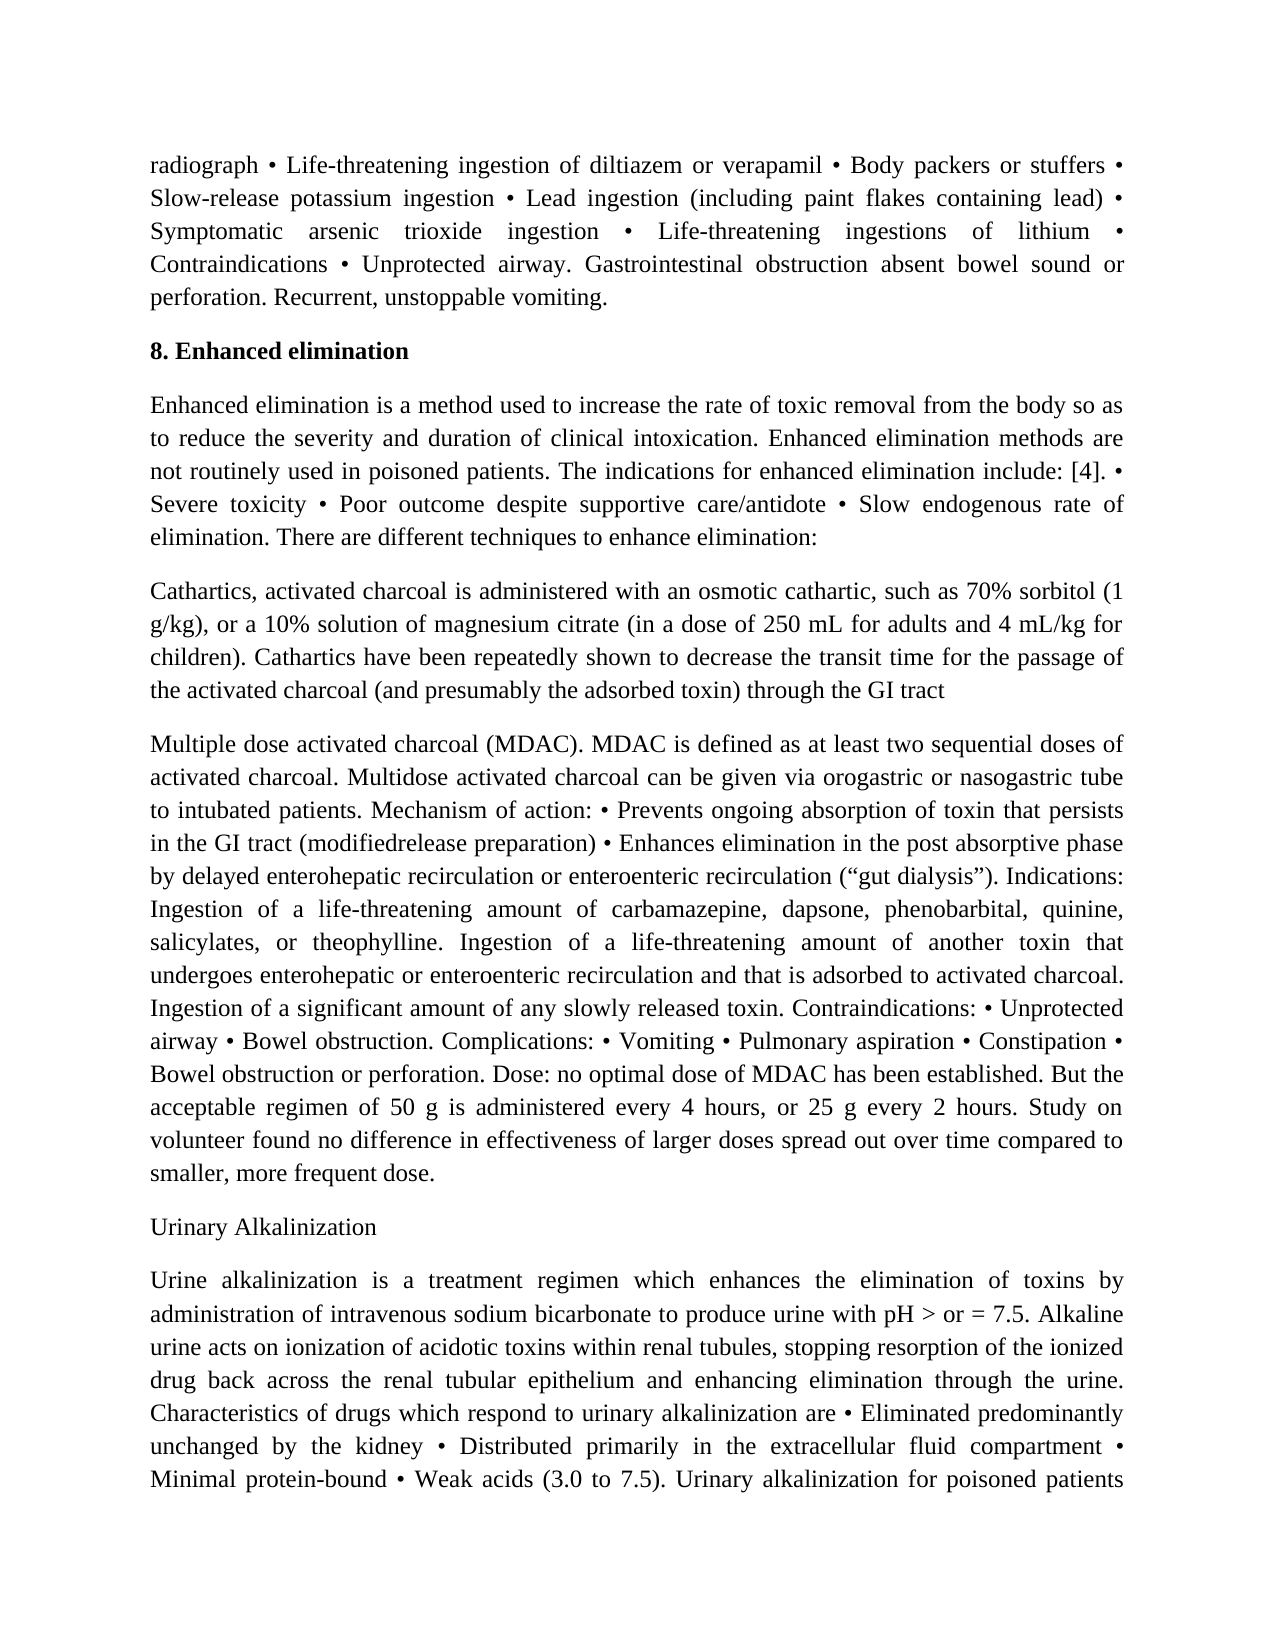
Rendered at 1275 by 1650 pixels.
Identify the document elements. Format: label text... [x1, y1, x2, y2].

text Multiple dose activated charcoal (MDAC). MDAC is defined as at least two sequential doses of activated charcoal. Multidose activated charcoal can be given via orogastric or nasogastric tube to intubated patients. Mechanism of action: • Prevents ongoing absorption of toxin that persists in the GI tract (modifiedrelease preparation) • Enhances elimination in the post absorptive phase by delayed enterohepatic recirculation or enteroenteric recirculation (“gut dialysis”). Indications: Ingestion of a life-threatening amount of carbamazepine, dapsone, phenobarbital, quinine, salicylates, or theophylline. Ingestion of a life-threatening amount of another toxin that undergoes enterohepatic or enteroenteric recirculation and that is adsorbed to activated charcoal. Ingestion of a significant amount of any slowly released toxin. Contraindications: • Unprotected airway • Bowel obstruction. Complications: • Vomiting • Pulmonary aspiration • Constipation • Bowel obstruction or perforation. Dose: no optimal dose of MDAC has been established. But the acceptable regimen of 50 g is administered every 4 hours, or 25 g every 2 hours. Study on volunteer found no difference in effectiveness of larger doses spread out over time compared to smaller, more frequent dose. [150, 729, 1125, 1187]
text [150, 1266, 1125, 1492]
text Cathartics, activated charcoal is administered with an osmotic cathartic, such as 70% sorbitol (1 g/kg), or a 10% solution of magnesium citrate (in a dose of 250 mL for adults and 4 mL/kg for children). Cathartics have been repeatedly shown to decrease the transit time for the passage of the activated charcoal (and presumably the adsorbed toxin) through the GI tract [150, 576, 1125, 703]
text 8. Enhanced elimination [150, 336, 1125, 365]
text Urinary Alkalinization [150, 1212, 1125, 1241]
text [150, 150, 1125, 311]
text Enhanced elimination is a method used to increase the rate of toxic removal from the body so as to reduce the severity and duration of clinical intoxication. Enhanced elimination methods are not routinely used in poisoned patients. The indications for enhanced elimination include: [4]. • Severe toxicity • Poor outcome despite supportive care/antidote • Slow endogenous rate of elimination. There are different techniques to enhance elimination: [150, 390, 1125, 551]
